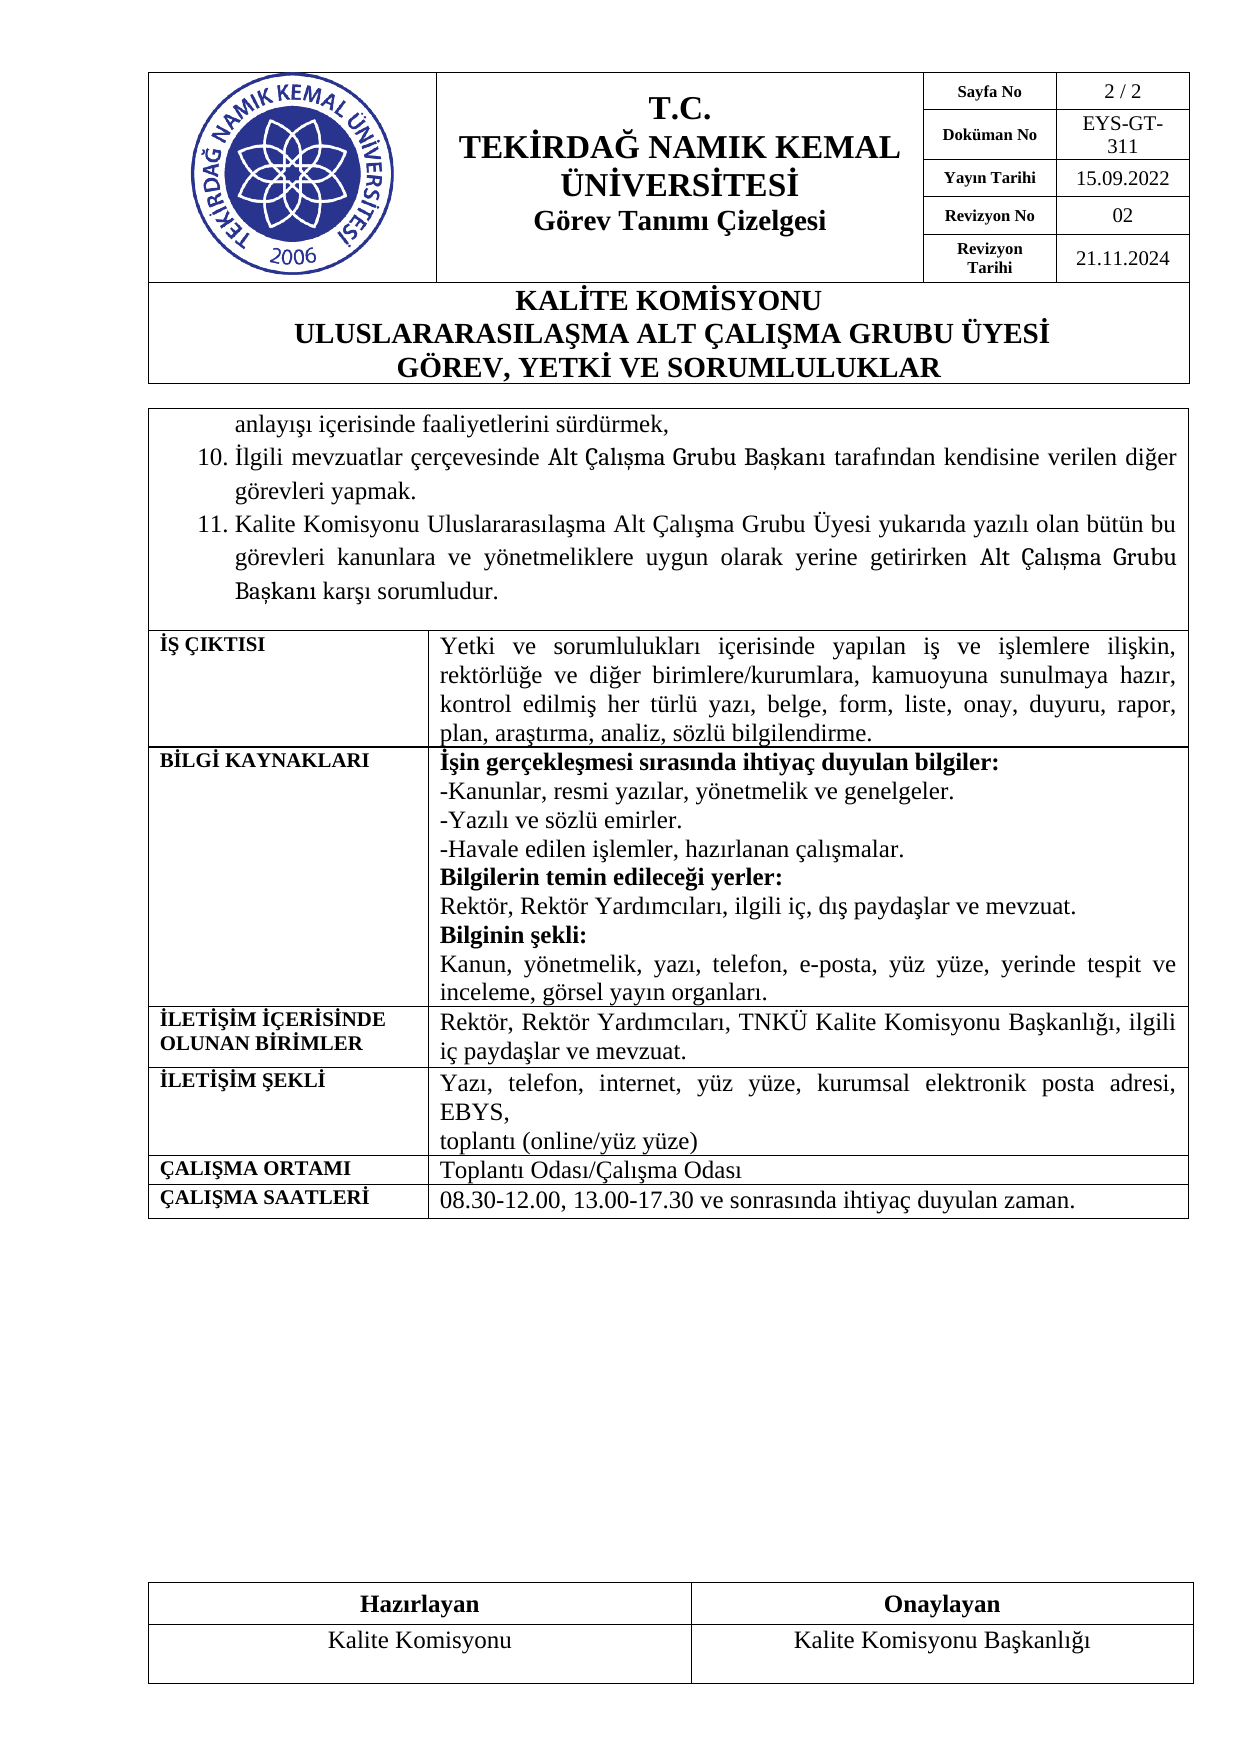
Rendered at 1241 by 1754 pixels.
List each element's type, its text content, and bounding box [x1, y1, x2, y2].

table_cell Yazı, telefon, internet, yüz yüze, kurumsal elektronik posta adresi, EBYS, toplantı (online/yüz yüze) [429, 1068, 1188, 1154]
table_cell ÇALIŞMA SAATLERİ [149, 1185, 428, 1218]
table_cell ÇALIŞMA ORTAMI [149, 1156, 428, 1184]
table_cell İŞ ÇIKTISI [149, 631, 428, 746]
table_cell İLETİŞİM İÇERİSİNDE OLUNAN BİRİMLER [149, 1007, 428, 1067]
table_cell Yetki ve sorumlulukları içerisinde yapılan iş ve işlemlere ilişkin, rektörlüğe ve diğer birimlere/kurumlara, kamuoyuna sunulmaya hazır, kontrol edilmiş her türlü yazı, belge, form, liste, onay, duyuru, rapor, plan, araştırma, analiz, sözlü bilgilendirme. [429, 631, 1188, 746]
picture [190, 72, 394, 275]
table_cell BİLGİ KAYNAKLARI [149, 748, 428, 1006]
table_cell İLETİŞİM ŞEKLİ [149, 1068, 428, 1154]
table_cell Rektör, Rektör Yardımcıları, TNKÜ Kalite Komisyonu Başkanlığı, ilgili iç paydaşlar ve mevzuat. [429, 1007, 1188, 1067]
table_cell Toplantı Odası/Çalışma Odası [429, 1156, 1188, 1184]
table_cell 08.30-12.00, 13.00-17.30 ve sonrasında ihtiyaç duyulan zaman. [429, 1185, 1188, 1218]
table_cell İşin gerçekleşmesi sırasında ihtiyaç duyulan bilgiler: -Kanunlar, resmi yazılar, yönetmelik ve genelgeler. -Yazılı ve sözlü emirler. -Havale edilen işlemler, hazırlanan çalışmalar. Bilgilerin temin edileceği yerler: Rektör, Rektör Yardımcıları, ilgili iç, dış paydaşlar ve mevzuat. Bilginin şekli: Kanun, yönetmelik, yazı, telefon, e-posta, yüz yüze, yerinde tespit ve inceleme, görsel yayın organları. [429, 748, 1188, 1006]
